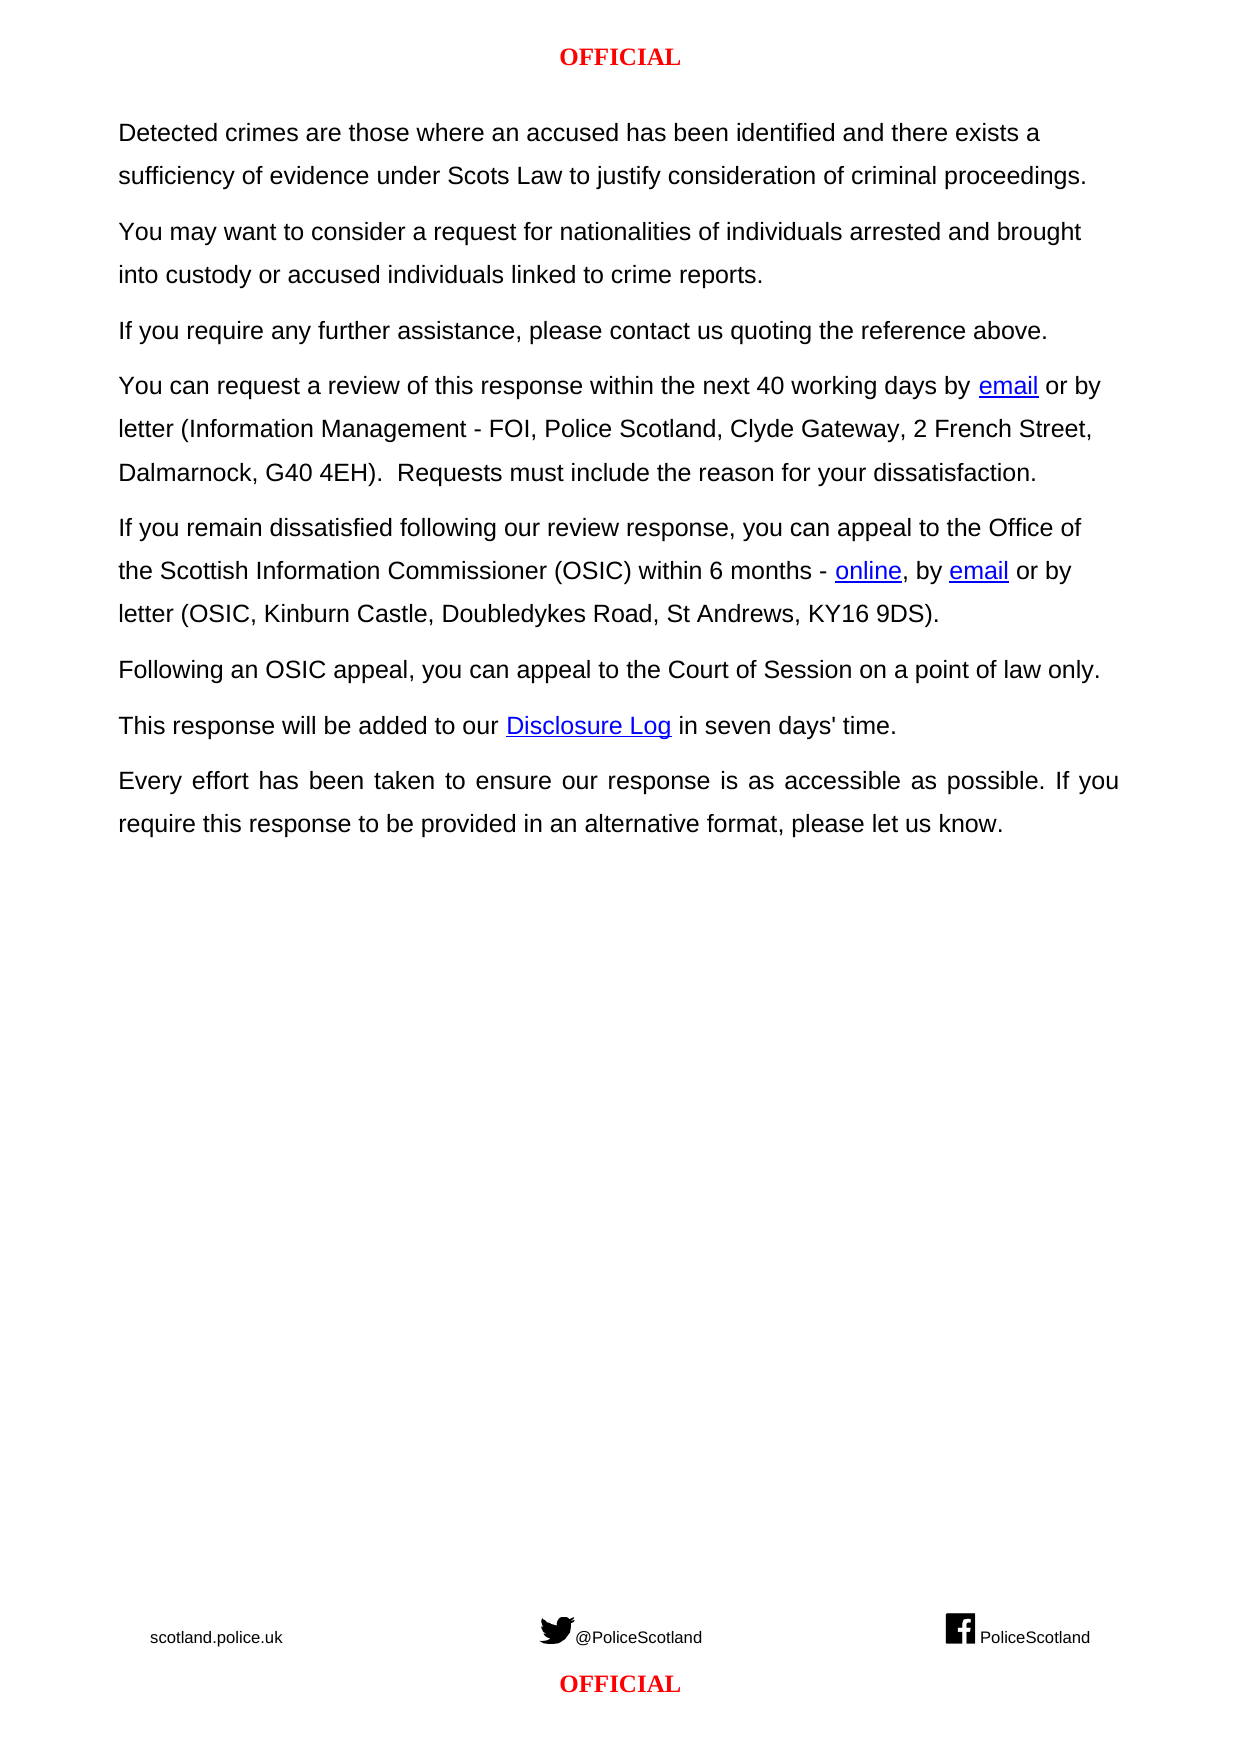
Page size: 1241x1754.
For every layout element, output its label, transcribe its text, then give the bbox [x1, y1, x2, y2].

picture [945, 1613, 976, 1644]
text Following an OSIC appeal, you can appeal to the Court of Session on a point of law only. [118, 655, 1122, 684]
text If you remain dissatisfied following our review response, you can appeal to the Office of the Scottish Information Commissioner (OSIC) within 6 months - online, by email or by letter (OSIC, Kinburn Castle, Doubledykes Road, St Andrews, KY16 9DS). [118, 513, 1122, 628]
text You may want to consider a request for nationalities of individuals arrested and brought into custody or accused individuals linked to crime reports. [118, 217, 1122, 289]
text If you require any further assistance, please contact us quoting the reference above. [118, 316, 1122, 344]
picture [538, 1617, 575, 1644]
text This response will be added to our Disclosure Log in seven days' time. [118, 711, 1122, 739]
text Every effort has been taken to ensure our response is as accessible as possible. If you require this response to be provided in an alternative format, please let us know. [118, 766, 1122, 838]
text You can request a review of this response within the next 40 working days by email or by letter (Information Management - FOI, Police Scotland, Clyde Gateway, 2 French Street, Dalmarnock, G40 4EH). Requests must include the reason for your dissatisfaction. [118, 371, 1122, 486]
text Detected crimes are those where an accused has been identified and there exists a sufficiency of evidence under Scots Law to justify consideration of criminal proceedings. [118, 118, 1122, 190]
